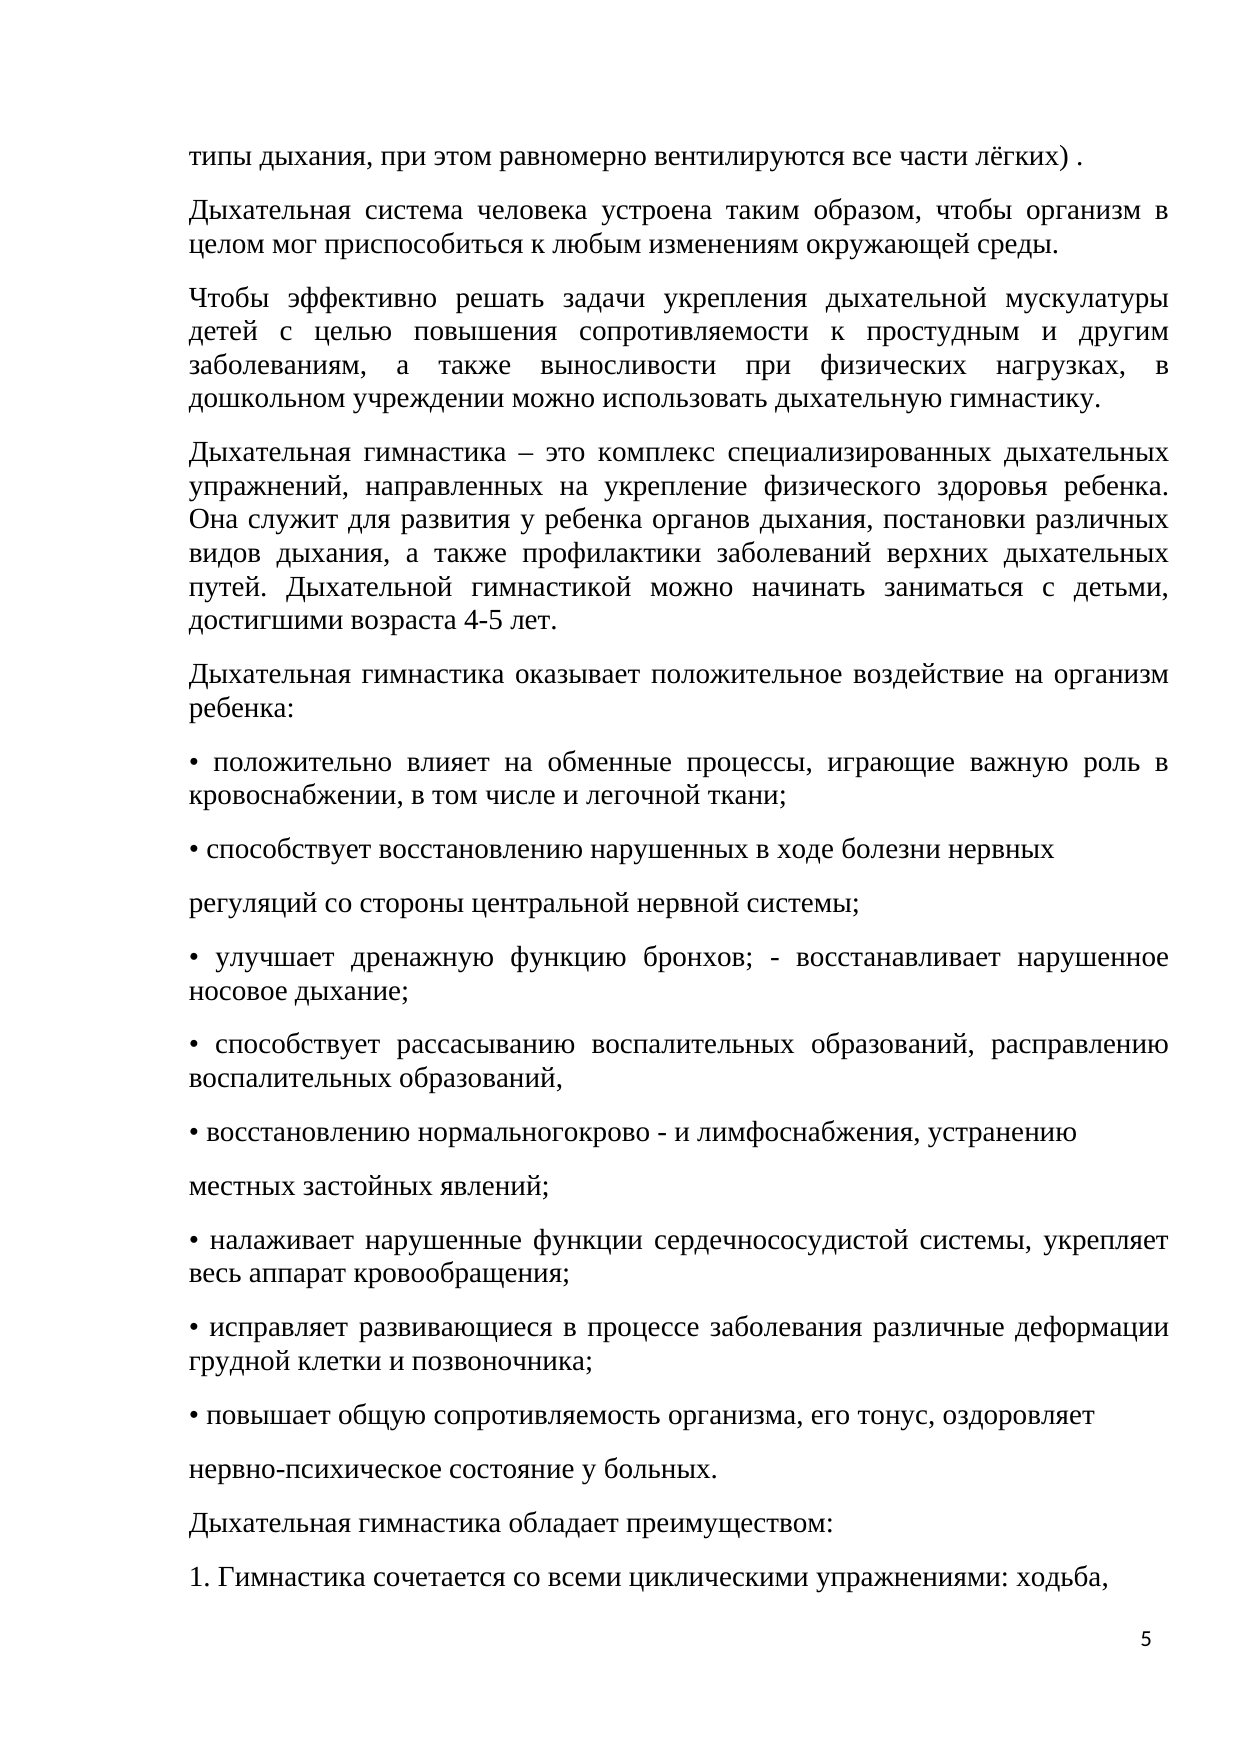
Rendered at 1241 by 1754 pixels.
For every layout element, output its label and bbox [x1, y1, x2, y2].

table_header [177, 118, 1181, 1613]
